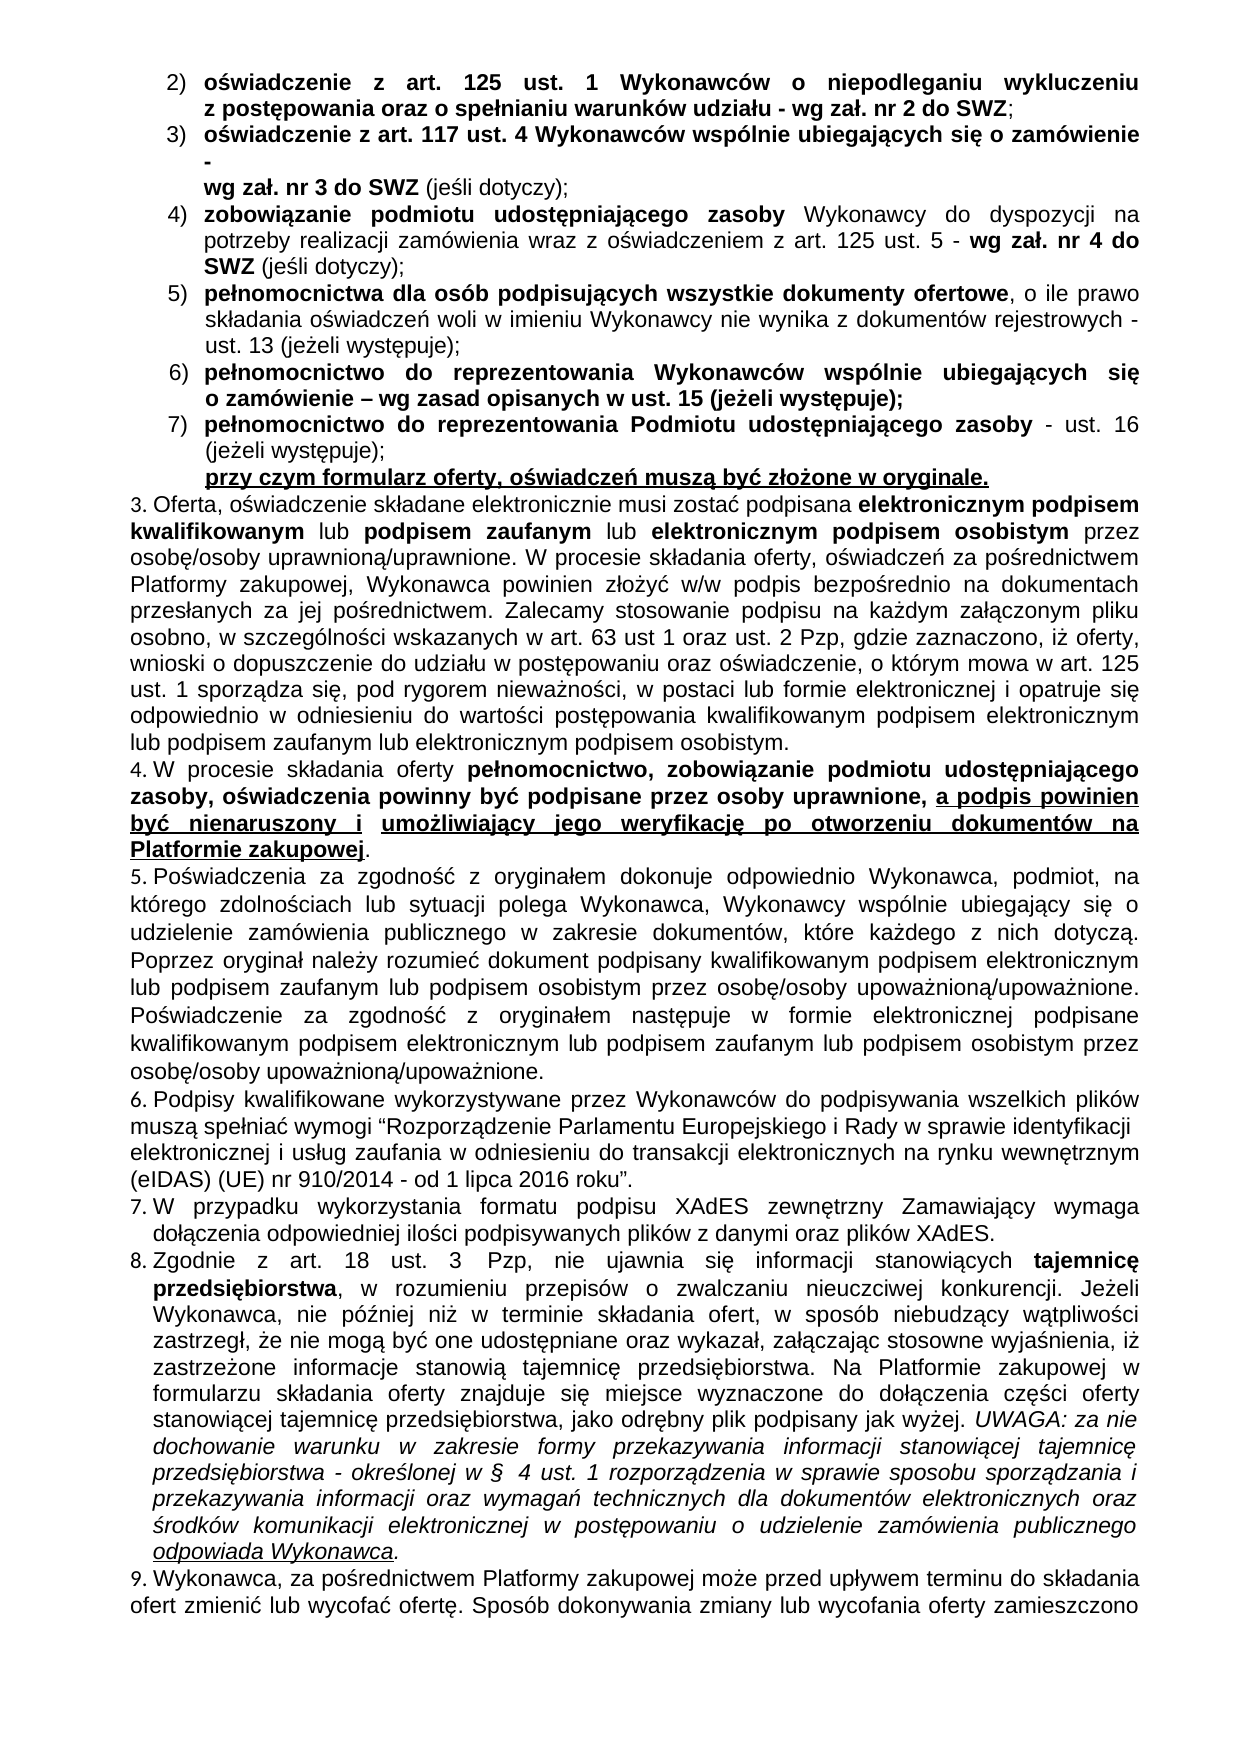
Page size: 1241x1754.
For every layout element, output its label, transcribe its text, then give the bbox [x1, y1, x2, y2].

list W przypadku wykorzystania formatu podpisu XAdES zewnętrzny Zamawiający wymaga dołączenia odpowiedniej ilości podpisywanych plików z danymi oraz plików XAdES. [130, 1192, 1139, 1246]
list pełnomocnictwo do reprezentowania Wykonawców wspólnie ubiegających się o zamówienie – wg zasad opisanych w ust. 15 (jeżeli występuje); [169, 359, 1139, 411]
list pełnomocnictwo do reprezentowania Podmiotu udostępniającego zasoby - ust. 16 (jeżeli występuje); [167, 412, 1139, 463]
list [130, 1564, 1139, 1619]
list Zgodnie z art. 18 ust. 3 Pzp, nie ujawnia się informacji stanowiących tajemnicę przedsiębiorstwa, w rozumieniu przepisów o zwalczaniu nieuczciwej konkurencji. Jeżeli Wykonawca, nie później niż w terminie składania ofert, w sposób niebudzący wątpliwości zastrzegł, że nie mogą być one udostępniane oraz wykazał, załączając stosowne wyjaśnienia, iż zastrzeżone informacje stanowią tajemnicę przedsiębiorstwa. Na Platformie zakupowej w formularzu składania oferty znajduje się miejsce wyznaczone do dołączenia części oferty stanowiącej tajemnicę przedsiębiorstwa, jako odrębny plik podpisany jak wyżej. UWAGA: za nie dochowanie warunku w zakresie formy przekazywania informacji stanowiącej tajemnicę przedsiębiorstwa - określonej w § 4 ust. 1 rozporządzenia w sprawie sposobu sporządzania i przekazywania informacji oraz wymagań technicznych dla dokumentów elektronicznych oraz środków komunikacji elektronicznej w postępowaniu o udzielenie zamówienia publicznego odpowiada Wykonawca. [130, 1246, 1139, 1564]
list oświadczenie z art. 125 ust. 1 Wykonawców o niepodleganiu wykluczeniu z postępowania oraz o spełnianiu warunków udziału - wg zał. nr 2 do SWZ; [166, 69, 1139, 121]
text przy czym formularz oferty, oświadczeń muszą być złożone w oryginale. [205, 463, 1139, 490]
list Poświadczenia za zgodność z oryginałem dokonuje odpowiednio Wykonawca, podmiot, na którego zdolnościach lub sytuacji polega Wykonawca, Wykonawcy wspólnie ubiegający się o udzielenie zamówienia publicznego w zakresie dokumentów, które każdego z nich dotyczą. Poprzez oryginał należy rozumieć dokument podpisany kwalifikowanym podpisem elektronicznym lub podpisem zaufanym lub podpisem osobistym przez osobę/osoby upoważnioną/upoważnione. Poświadczenie za zgodność z oryginałem następuje w formie elektronicznej podpisane kwalifikowanym podpisem elektronicznym lub podpisem zaufanym lub podpisem osobistym przez osobę/osoby upoważnioną/upoważnione. [130, 862, 1139, 1085]
text wg zał. nr 3 do SWZ (jeśli dotyczy); [204, 174, 1139, 201]
list W procesie składania oferty pełnomocnictwo, zobowiązanie podmiotu udostępniającego zasoby, oświadczenia powinny być podpisane przez osoby uprawnione, a podpis powinien być nienaruszony i umożliwiający jego weryfikację po otworzeniu dokumentów na Platformie zakupowej. [130, 755, 1139, 862]
list Podpisy kwalifikowane wykorzystywane przez Wykonawców do podpisywania wszelkich plików muszą spełniać wymogi “Rozporządzenie Parlamentu Europejskiego i Rady w sprawie identyfikacji [130, 1085, 1139, 1139]
list Oferta, oświadczenie składane elektronicznie musi zostać podpisana elektronicznym podpisem kwalifikowanym lub podpisem zaufanym lub elektronicznym podpisem osobistym przez osobę/osoby uprawnioną/uprawnione. W procesie składania oferty, oświadczeń za pośrednictwem Platformy zakupowej, Wykonawca powinien złożyć w/w podpis bezpośrednio na dokumentach przesłanych za jej pośrednictwem. Zalecamy stosowanie podpisu na każdym załączonym pliku osobno, w szczególności wskazanych w art. 63 ust 1 oraz ust. 2 Pzp, gdzie zaznaczono, iż oferty, wnioski o dopuszczenie do udziału w postępowaniu oraz oświadczenie, o którym mowa w art. 125 ust. 1 sporządza się, pod rygorem nieważności, w postaci lub formie elektronicznej i opatruje się odpowiednio w odniesieniu do wartości postępowania kwalifikowanym podpisem elektronicznym lub podpisem zaufanym lub elektronicznym podpisem osobistym. [130, 490, 1139, 755]
list oświadczenie z art. 117 ust. 4 Wykonawców wspólnie ubiegających się o zamówienie - [166, 121, 1139, 174]
list zobowiązanie podmiotu udostępniającego zasoby Wykonawcy do dyspozycji na potrzeby realizacji zamówienia wraz z oświadczeniem z art. 125 ust. 5 - wg zał. nr 4 do SWZ (jeśli dotyczy); [167, 201, 1139, 279]
text elektronicznej i usług zaufania w odniesieniu do transakcji elektronicznych na rynku wewnętrznym (eIDAS) (UE) nr 910/2014 - od 1 lipca 2016 roku”. [130, 1139, 1139, 1192]
list pełnomocnictwa dla osób podpisujących wszystkie dokumenty ofertowe, o ile prawo składania oświadczeń woli w imieniu Wykonawcy nie wynika z dokumentów rejestrowych - ust. 13 (jeżeli występuje); [167, 279, 1139, 359]
